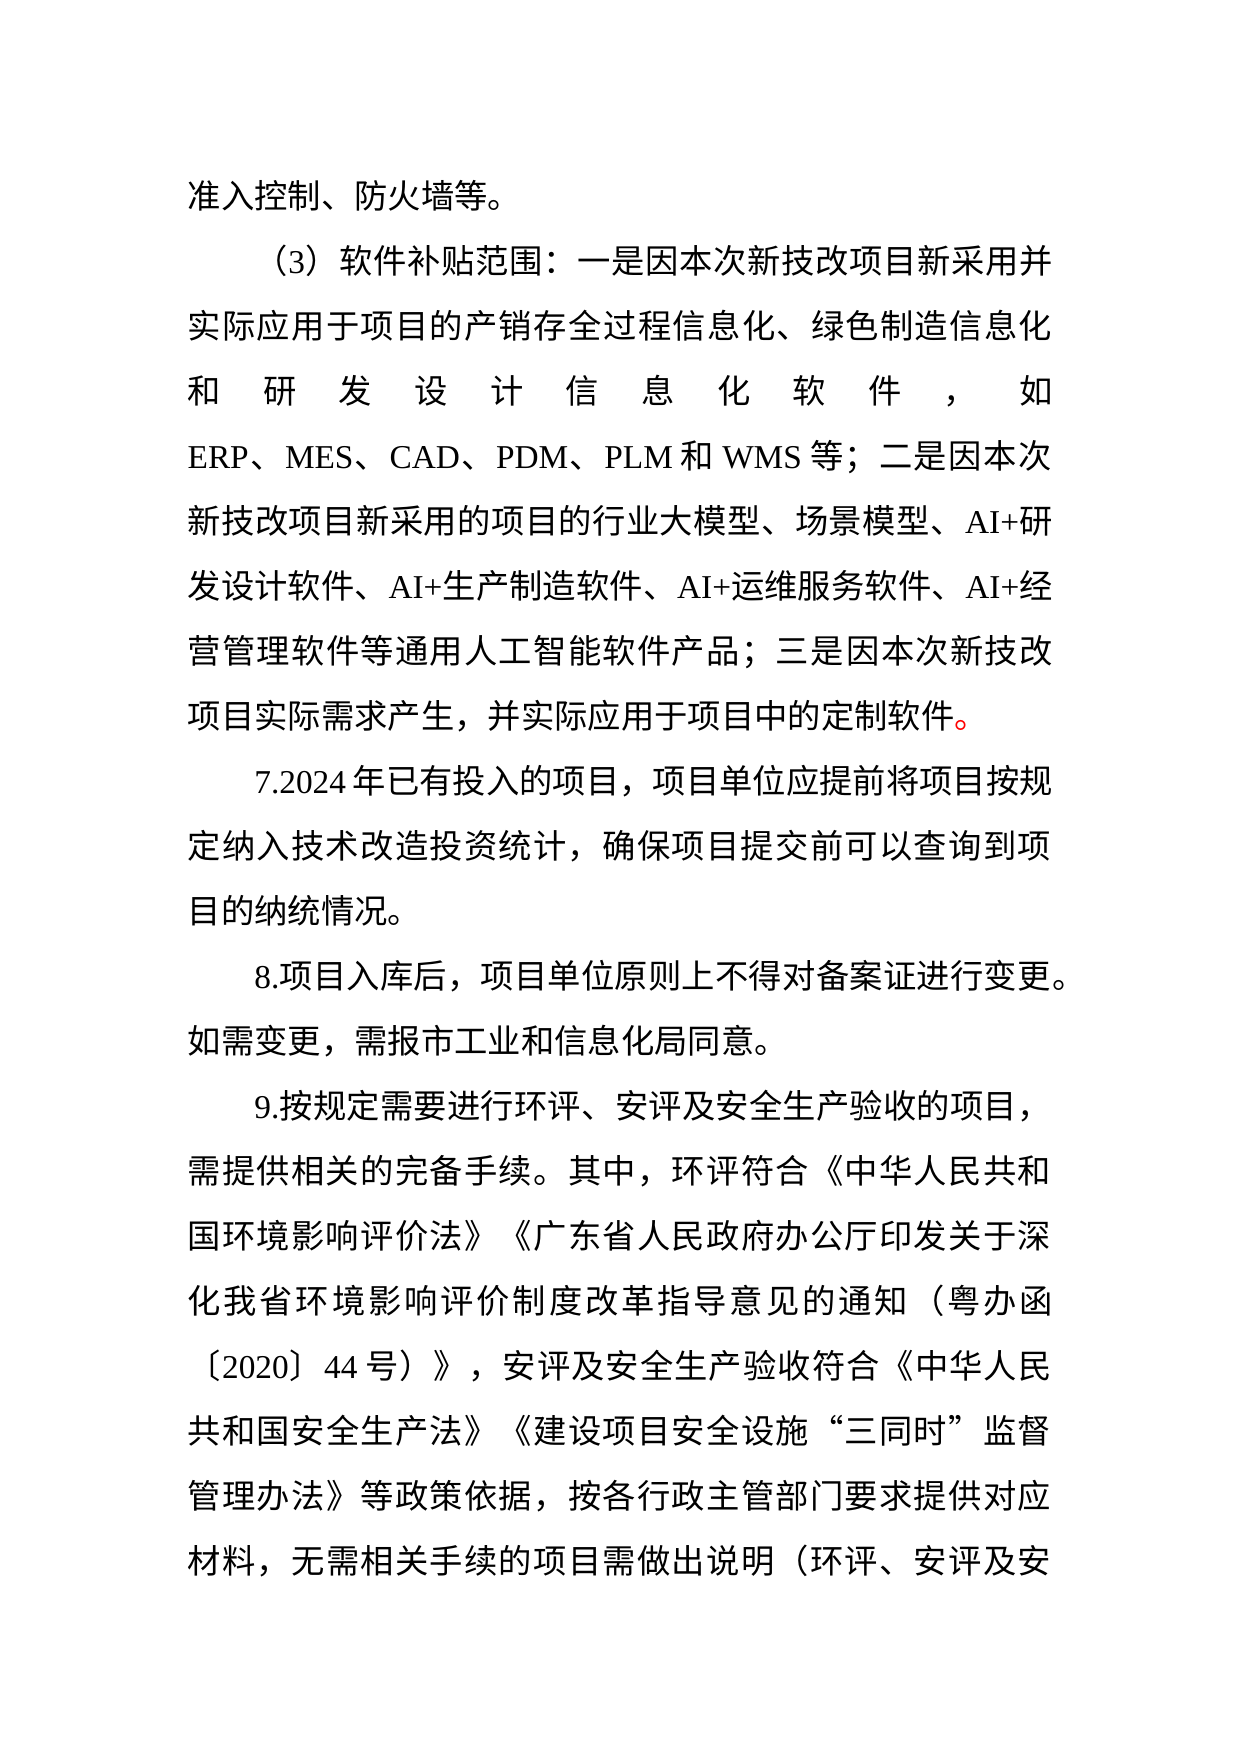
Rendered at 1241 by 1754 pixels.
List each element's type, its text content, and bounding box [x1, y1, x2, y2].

text （3）软件补贴范围：一是因本次新技改项目新采用并实际应用于项目的产销存全过程信息化、绿色制造信息化和研发设计信息化软件，如ERP、MES、CAD、PDM、PLM和WMS等；二是因本次新技改项目新采用的项目的行业大模型、场景模型、AI+研发设计软件、AI+生产制造软件、AI+运维服务软件、AI+经营管理软件等通用人工智能软件产品；三是因本次新技改项目实际需求产生，并实际应用于项目中的定制软件。 [187, 227, 1053, 747]
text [187, 1072, 1053, 1592]
text 7.2024年已有投入的项目，项目单位应提前将项目按规定纳入技术改造投资统计，确保项目提交前可以查询到项目的纳统情况。 [187, 747, 1053, 942]
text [187, 162, 1053, 227]
text 8.项目入库后，项目单位原则上不得对备案证进行变更。如需变更，需报市工业和信息化局同意。 [187, 942, 1053, 1072]
